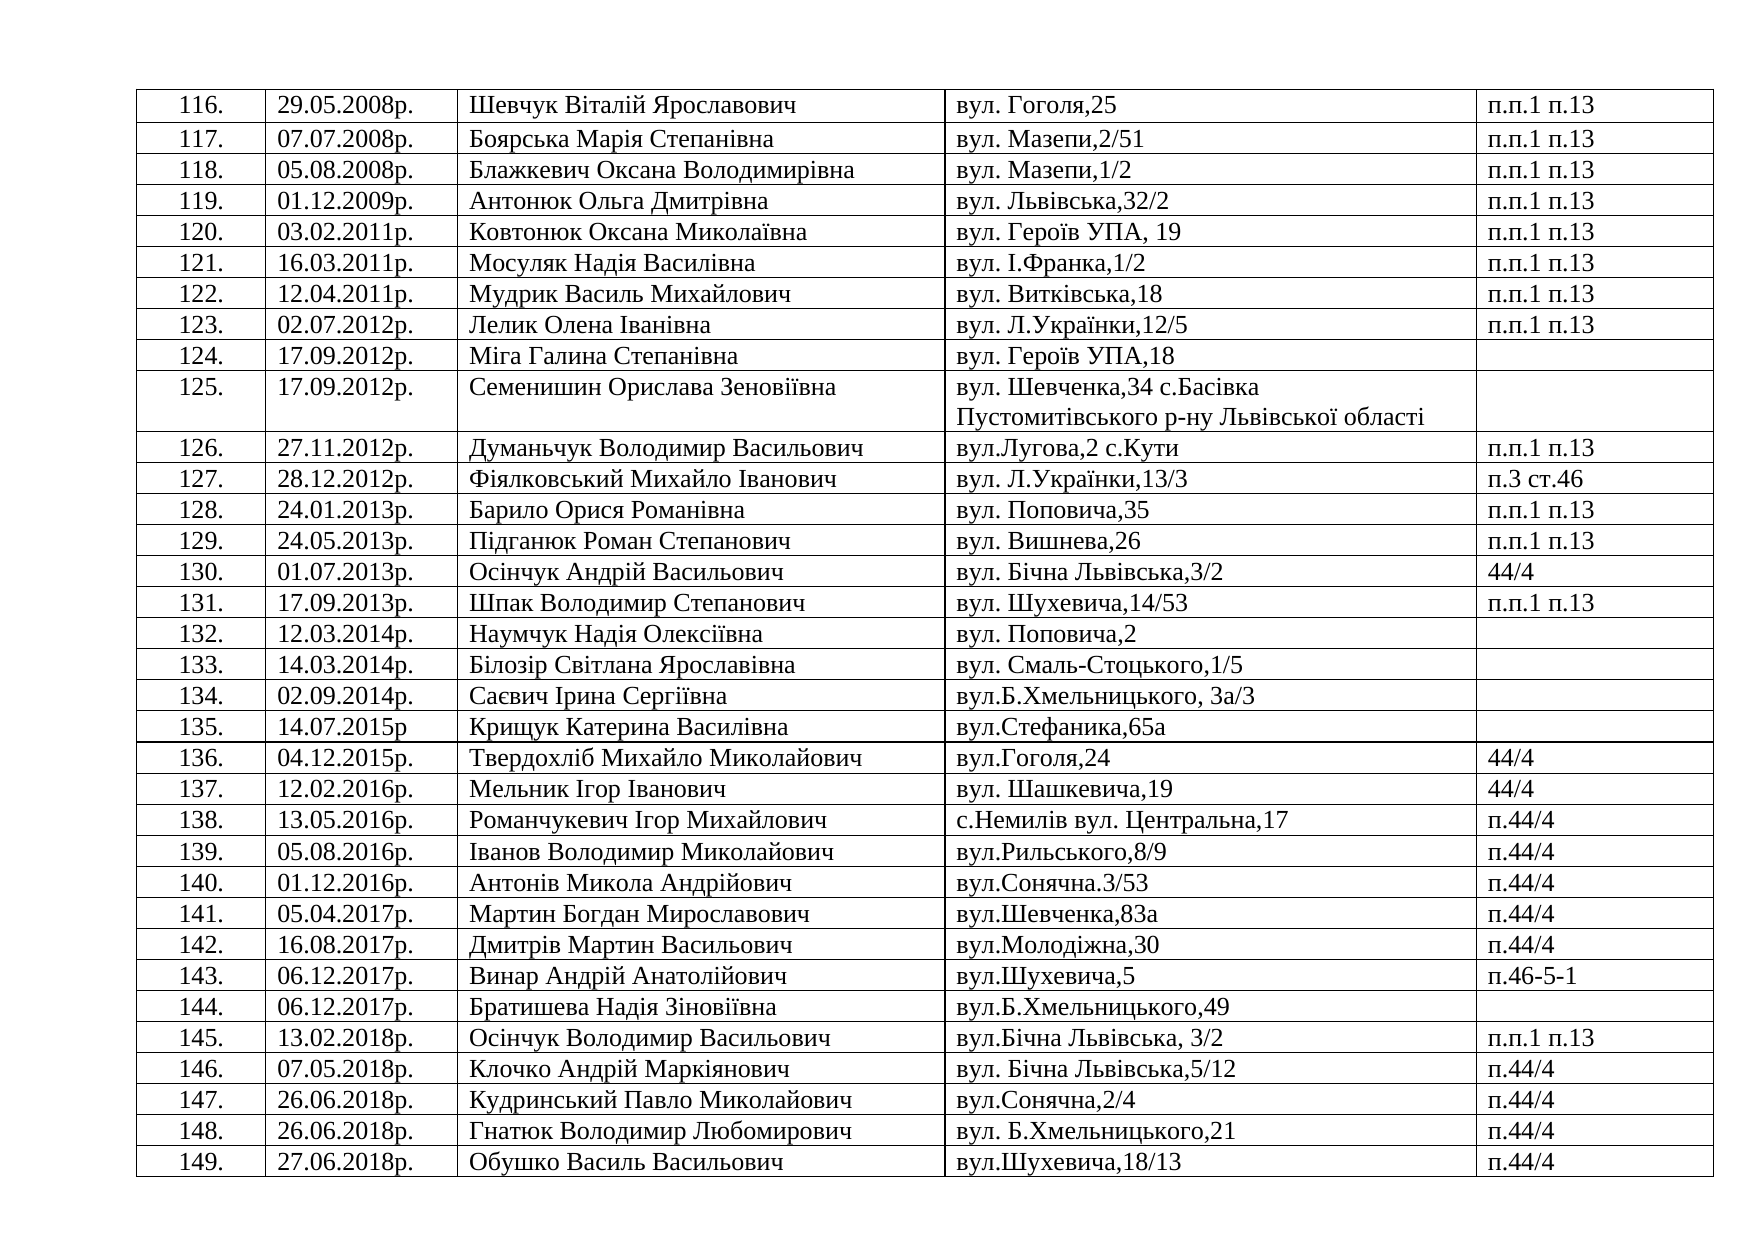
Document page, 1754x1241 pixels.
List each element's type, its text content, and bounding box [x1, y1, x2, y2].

table_cell 44/4 [1477, 556, 1713, 586]
table_cell 145. [137, 1022, 265, 1052]
table_cell вул. Бічна Львівська,3/2 [946, 556, 1476, 586]
table_cell 133. [137, 649, 265, 679]
table_cell вул.Шухевича,5 [946, 960, 1476, 990]
table_cell вул. Шевченка,34 с.Басівка Пустомитівського р-ну Львівської області [946, 371, 1476, 431]
table_cell вул.Сонячна,2/4 [946, 1084, 1476, 1114]
table_cell 12.04.2011р. [266, 278, 457, 308]
table_cell п.44/4 [1477, 898, 1713, 928]
table_cell п.44/4 [1477, 1146, 1713, 1176]
table_cell 05.04.2017р. [266, 898, 457, 928]
table_cell п.п.1 п.13 [1477, 154, 1713, 184]
table_cell Винар Андрій Анатолійович [458, 960, 944, 990]
table_cell вул.Рильського,8/9 [946, 836, 1476, 866]
table_cell 137. [137, 774, 265, 803]
table_cell 13.02.2018р. [266, 1022, 457, 1052]
table_cell 06.12.2017р. [266, 991, 457, 1021]
table_cell 24.01.2013р. [266, 494, 457, 524]
table_cell п.3 ст.46 [1477, 463, 1713, 493]
table_cell п.п.1 п.13 [1477, 1022, 1713, 1052]
table_cell Крищук Катерина Василівна [458, 711, 944, 741]
table_cell 01.12.2016р. [266, 867, 457, 897]
table_cell 13.05.2016р. [266, 805, 457, 834]
table_cell 12.03.2014р. [266, 618, 457, 648]
table_cell [1477, 680, 1713, 710]
table_cell п.44/4 [1477, 929, 1713, 959]
table_cell вул. Поповича,35 [946, 494, 1476, 524]
table_cell п.44/4 [1477, 805, 1713, 834]
table_cell [1477, 991, 1713, 1021]
table_cell 146. [137, 1053, 265, 1083]
table_cell Думаньчук Володимир Васильович [458, 432, 944, 462]
table_cell Дмитрів Мартин Васильович [458, 929, 944, 959]
table_cell 17.09.2012р. [266, 340, 457, 370]
table_cell 136. [137, 743, 265, 772]
table_cell 28.12.2012р. [266, 463, 457, 493]
table_cell 134. [137, 680, 265, 710]
table_cell вул. Поповича,2 [946, 618, 1476, 648]
table_cell 149. [137, 1146, 265, 1176]
table_cell 128. [137, 494, 265, 524]
table_cell 140. [137, 867, 265, 897]
table_cell 123. [137, 309, 265, 339]
table_cell 07.05.2018р. [266, 1053, 457, 1083]
table_cell п.п.1 п.13 [1477, 432, 1713, 462]
table_cell 119. [137, 185, 265, 215]
table_cell 17.09.2013р. [266, 587, 457, 617]
table_cell 135. [137, 711, 265, 741]
table_cell 27.06.2018р. [266, 1146, 457, 1176]
table_cell вул.Сонячна.3/53 [946, 867, 1476, 897]
table_cell п.44/4 [1477, 867, 1713, 897]
table_cell Лелик Олена Іванівна [458, 309, 944, 339]
table_cell Кудринський Павло Миколайович [458, 1084, 944, 1114]
table_cell Саєвич Ірина Сергіївна [458, 680, 944, 710]
table_cell вул. Витківська,18 [946, 278, 1476, 308]
table_cell Осінчук Андрій Васильович [458, 556, 944, 586]
table_cell п.п.1 п.13 [1477, 309, 1713, 339]
table_cell 117. [137, 123, 265, 153]
table_cell 121. [137, 247, 265, 277]
table_cell 129. [137, 525, 265, 555]
table_cell вул. Мазепи,2/51 [946, 123, 1476, 153]
table_cell 26.06.2018р. [266, 1115, 457, 1145]
table_cell 147. [137, 1084, 265, 1114]
table_cell 127. [137, 463, 265, 493]
table_cell п.44/4 [1477, 1053, 1713, 1083]
table_cell 122. [137, 278, 265, 308]
table_cell 14.03.2014р. [266, 649, 457, 679]
table_cell вул. І.Франка,1/2 [946, 247, 1476, 277]
table_cell Мудрик Василь Михайлович [458, 278, 944, 308]
table_cell 29.05.2008р. [266, 90, 457, 122]
table_cell 138. [137, 805, 265, 834]
table_cell вул. Л.Українки,13/3 [946, 463, 1476, 493]
table_cell п.п.1 п.13 [1477, 90, 1713, 122]
table_cell Барило Орися Романівна [458, 494, 944, 524]
table_cell вул. Шухевича,14/53 [946, 587, 1476, 617]
table_cell 03.02.2011р. [266, 216, 457, 246]
table_cell вул.Гоголя,24 [946, 743, 1476, 772]
table_cell вул. Бічна Львівська,5/12 [946, 1053, 1476, 1083]
table_cell п.п.1 п.13 [1477, 216, 1713, 246]
table_cell Клочко Андрій Маркіянович [458, 1053, 944, 1083]
table_cell п.44/4 [1477, 1115, 1713, 1145]
table_cell 14.07.2015р [266, 711, 457, 741]
table_cell [1477, 618, 1713, 648]
table_cell Шпак Володимир Степанович [458, 587, 944, 617]
table_cell п.44/4 [1477, 1084, 1713, 1114]
table_cell Блажкевич Оксана Володимирівна [458, 154, 944, 184]
table_cell вул.Стефаника,65а [946, 711, 1476, 741]
table_cell 125. [137, 371, 265, 431]
table_cell 132. [137, 618, 265, 648]
table_cell 144. [137, 991, 265, 1021]
table_cell Семенишин Орислава Зеновіївна [458, 371, 944, 431]
table_cell п.п.1 п.13 [1477, 494, 1713, 524]
table_cell Підганюк Роман Степанович [458, 525, 944, 555]
table_cell 139. [137, 836, 265, 866]
table_cell Осінчук Володимир Васильович [458, 1022, 944, 1052]
table_cell 26.06.2018р. [266, 1084, 457, 1114]
table_cell вул.Бічна Львівська, 3/2 [946, 1022, 1476, 1052]
table_cell Наумчук Надія Олексіївна [458, 618, 944, 648]
table_cell 05.08.2008р. [266, 154, 457, 184]
table_cell 141. [137, 898, 265, 928]
table_cell [1477, 649, 1713, 679]
table_cell Міга Галина Степанівна [458, 340, 944, 370]
table_cell [1477, 371, 1713, 431]
table_cell 126. [137, 432, 265, 462]
table_cell п.44/4 [1477, 836, 1713, 866]
table_cell вул. Шашкевича,19 [946, 774, 1476, 803]
table_cell Мартин Богдан Мирославович [458, 898, 944, 928]
table_cell вул.Лугова,2 с.Кути [946, 432, 1476, 462]
table_cell п.46-5-1 [1477, 960, 1713, 990]
table_cell Обушко Василь Васильович [458, 1146, 944, 1176]
table_cell п.п.1 п.13 [1477, 247, 1713, 277]
table_cell 06.12.2017р. [266, 960, 457, 990]
table_cell 07.07.2008р. [266, 123, 457, 153]
table_cell вул. Л.Українки,12/5 [946, 309, 1476, 339]
table_cell п.п.1 п.13 [1477, 587, 1713, 617]
table_cell Мельник Ігор Іванович [458, 774, 944, 803]
table_cell 130. [137, 556, 265, 586]
table_cell 131. [137, 587, 265, 617]
table_cell 02.09.2014р. [266, 680, 457, 710]
table_cell [1477, 340, 1713, 370]
table_cell Шевчук Віталій Ярославович [458, 90, 944, 122]
table_cell вул. Героїв УПА, 19 [946, 216, 1476, 246]
table_cell вул. Вишнева,26 [946, 525, 1476, 555]
table_cell 17.09.2012р. [266, 371, 457, 431]
table_cell вул.Б.Хмельницького,49 [946, 991, 1476, 1021]
table_cell вул. Смаль-Стоцького,1/5 [946, 649, 1476, 679]
table_cell 16.08.2017р. [266, 929, 457, 959]
table_cell вул.Б.Хмельницького, 3а/3 [946, 680, 1476, 710]
table_cell Антонів Микола Андрійович [458, 867, 944, 897]
table_cell Фіялковський Михайло Іванович [458, 463, 944, 493]
table_cell вул. Героїв УПА,18 [946, 340, 1476, 370]
table_cell вул. Мазепи,1/2 [946, 154, 1476, 184]
table_cell вул.Шухевича,18/13 [946, 1146, 1476, 1176]
table_cell Антонюк Ольга Дмитрівна [458, 185, 944, 215]
table_cell вул. Гоголя,25 [946, 90, 1476, 122]
table_cell 02.07.2012р. [266, 309, 457, 339]
table_cell 44/4 [1477, 774, 1713, 803]
table_cell 44/4 [1477, 743, 1713, 772]
table_cell 24.05.2013р. [266, 525, 457, 555]
table_cell Ковтонюк Оксана Миколаївна [458, 216, 944, 246]
table_cell 143. [137, 960, 265, 990]
table_cell 118. [137, 154, 265, 184]
table_cell [1477, 711, 1713, 741]
table_cell вул.Молодіжна,30 [946, 929, 1476, 959]
table_cell 148. [137, 1115, 265, 1145]
table_cell 116. [137, 90, 265, 122]
table_cell Боярська Марія Степанівна [458, 123, 944, 153]
table_cell с.Немилів вул. Центральна,17 [946, 805, 1476, 834]
table_cell Мосуляк Надія Василівна [458, 247, 944, 277]
table_cell 16.03.2011р. [266, 247, 457, 277]
table_cell 05.08.2016р. [266, 836, 457, 866]
table_cell 04.12.2015р. [266, 743, 457, 772]
table_cell Білозір Світлана Ярославівна [458, 649, 944, 679]
table_cell 12.02.2016р. [266, 774, 457, 803]
table_cell 124. [137, 340, 265, 370]
table_cell 142. [137, 929, 265, 959]
table_cell Іванов Володимир Миколайович [458, 836, 944, 866]
table_cell 01.07.2013р. [266, 556, 457, 586]
table_cell п.п.1 п.13 [1477, 525, 1713, 555]
table_cell вул. Львівська,32/2 [946, 185, 1476, 215]
table_cell вул. Б.Хмельницького,21 [946, 1115, 1476, 1145]
table_cell вул.Шевченка,83а [946, 898, 1476, 928]
table_cell Гнатюк Володимир Любомирович [458, 1115, 944, 1145]
table_cell Братишева Надія Зіновіївна [458, 991, 944, 1021]
table_cell п.п.1 п.13 [1477, 123, 1713, 153]
table_cell 01.12.2009р. [266, 185, 457, 215]
table_cell 120. [137, 216, 265, 246]
table_cell 27.11.2012р. [266, 432, 457, 462]
table_cell Романчукевич Ігор Михайлович [458, 805, 944, 834]
table_cell Твердохліб Михайло Миколайович [458, 743, 944, 772]
table_cell п.п.1 п.13 [1477, 278, 1713, 308]
table_cell п.п.1 п.13 [1477, 185, 1713, 215]
